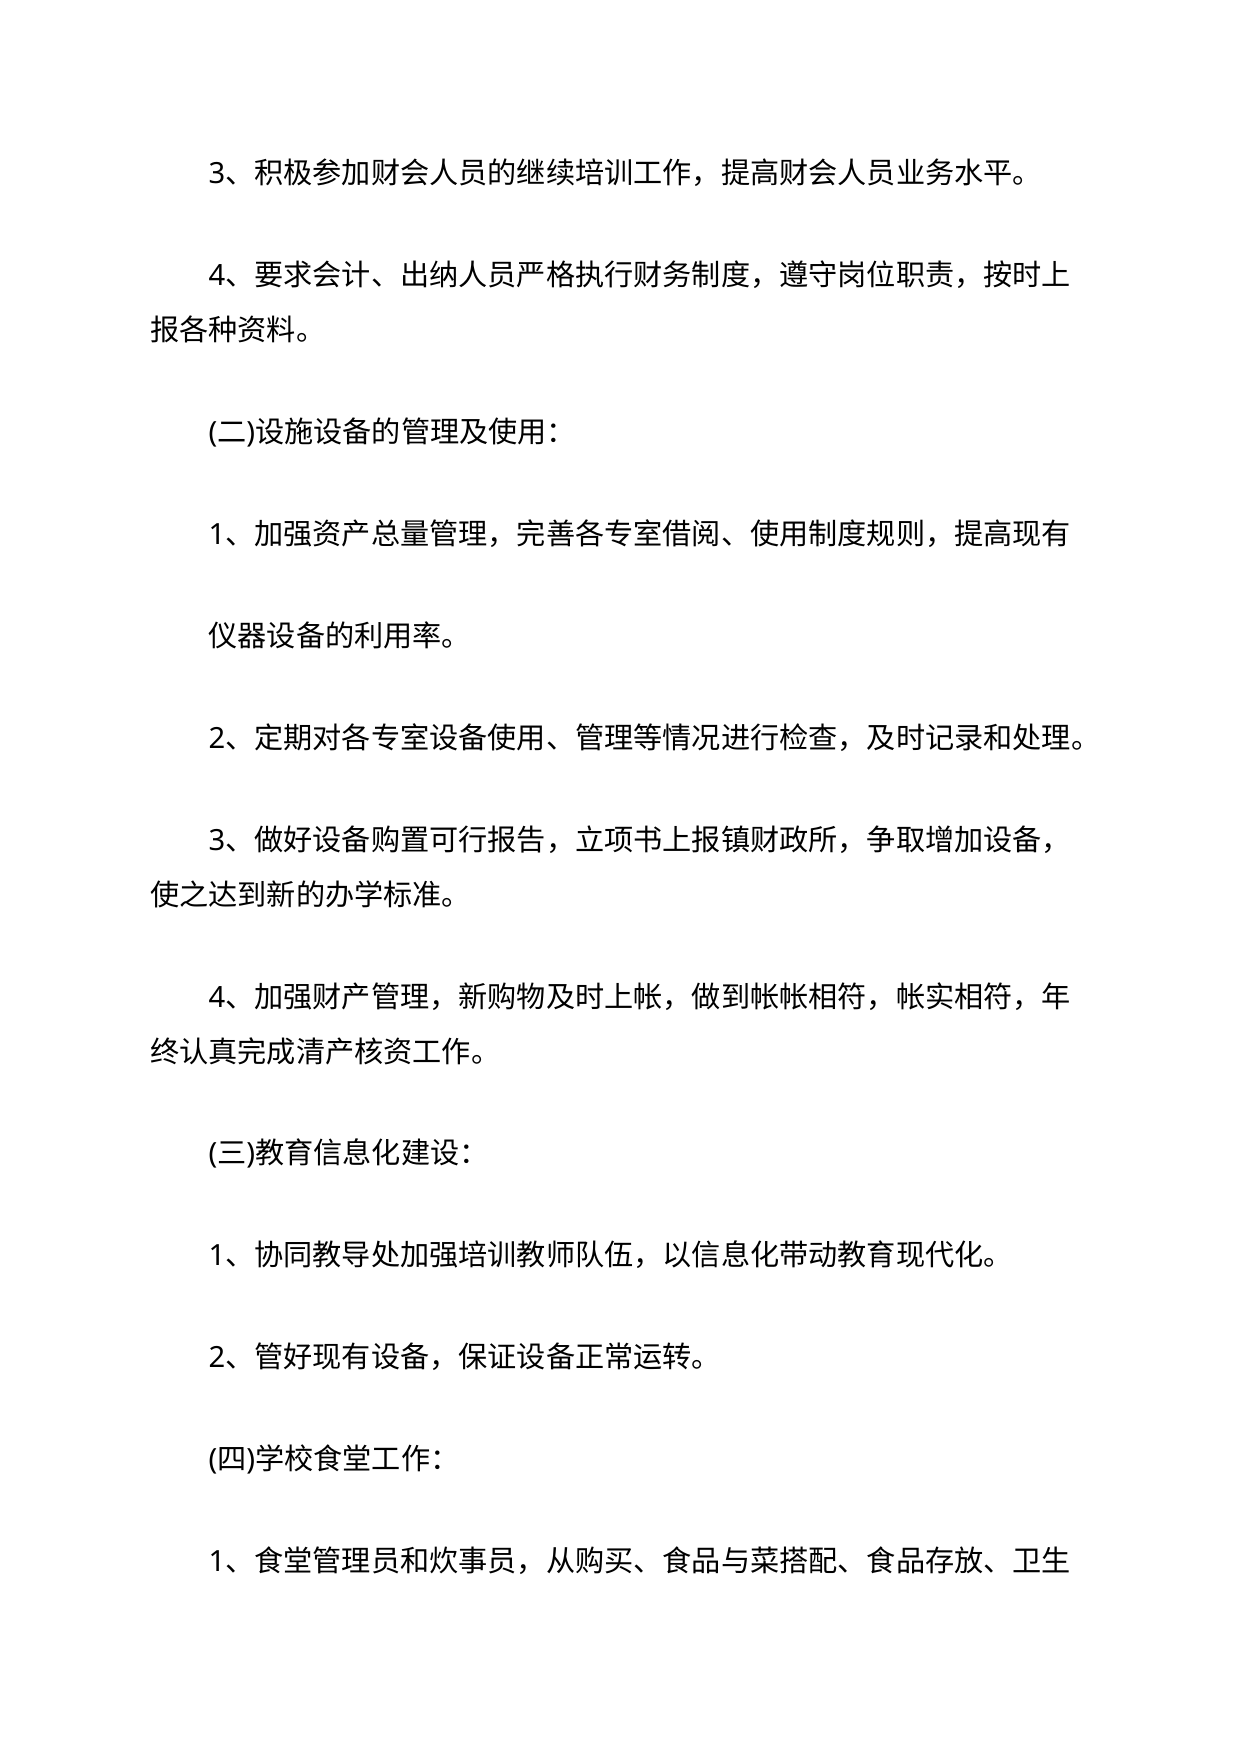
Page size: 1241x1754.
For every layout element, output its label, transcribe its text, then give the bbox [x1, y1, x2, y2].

text 1、加强资产总量管理，完善各专室借阅、使用制度规则，提高现有 [150, 511, 1090, 553]
text 1、协同教导处加强培训教师队伍，以信息化带动教育现代化。 [150, 1232, 1090, 1274]
text 3、做好设备购置可行报告，立项书上报镇财政所，争取增加设备，使之达到新的办学标准。 [150, 816, 1090, 914]
text 4、加强财产管理，新购物及时上帐，做到帐帐相符，帐实相符，年终认真完成清产核资工作。 [150, 973, 1090, 1071]
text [150, 1538, 1090, 1580]
text 2、定期对各专室设备使用、管理等情况进行检查，及时记录和处理。 [150, 714, 1090, 757]
text 仪器设备的利用率。 [150, 613, 1090, 655]
text (三)教育信息化建设： [150, 1130, 1090, 1172]
text 4、要求会计、出纳人员严格执行财务制度，遵守岗位职责，按时上报各种资料。 [150, 252, 1090, 349]
text 2、管好现有设备，保证设备正常运转。 [150, 1334, 1090, 1376]
text 3、积极参加财会人员的继续培训工作，提高财会人员业务水平。 [150, 150, 1090, 192]
text (二)设施设备的管理及使用： [150, 409, 1090, 451]
text (四)学校食堂工作： [150, 1436, 1090, 1478]
